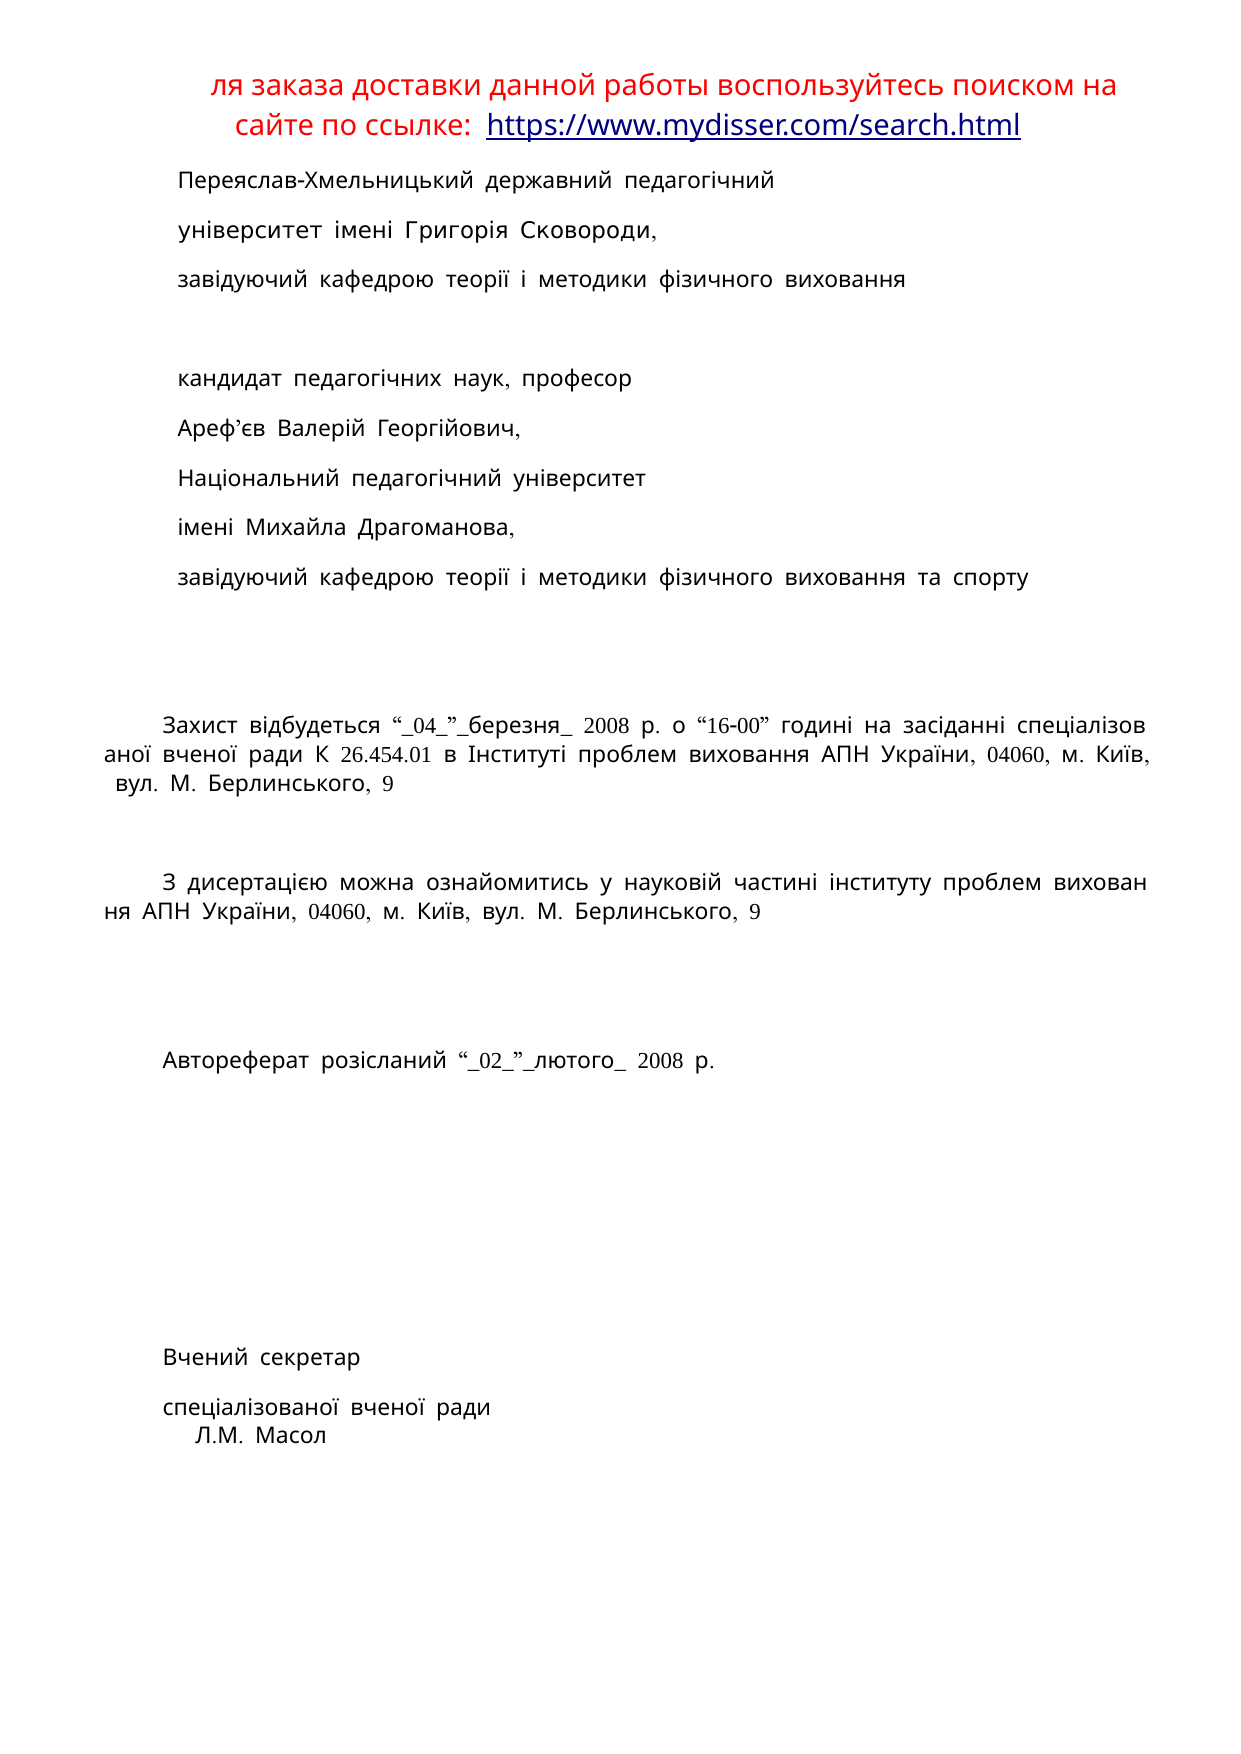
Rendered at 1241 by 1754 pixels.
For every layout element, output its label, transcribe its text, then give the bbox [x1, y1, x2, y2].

text іменіМихайлаДрагоманова [103, 512, 1152, 540]
text завідуючийкафедроютеоріїіметодикифізичноговиховання [103, 264, 1152, 292]
text Національнийпедагогічнийуніверситет [103, 462, 1152, 491]
text Вченийсекретар [103, 1342, 1152, 1370]
text Авторефератрозісланий“”лютогор [103, 1044, 1152, 1073]
text Захиствідбудеться“”березняро“”годиніназасіданніспеціалізованоївченоїрадиКвІнститутіпроблемвихованняАПНУкраїнимКиїввулМБерлинського [103, 710, 1152, 796]
text Ареф’євВалерійГеоргійович [103, 412, 1152, 441]
text спеціалізованоївченоїрадиЛММасол [103, 1391, 1152, 1449]
text завідуючийкафедроютеоріїіметодикифізичноговихованнятаспорту [103, 561, 1152, 590]
text університетіменіГригоріяСковороди [103, 214, 1152, 243]
text ПереяславХмельницькийдержавнийпедагогічний [103, 164, 1152, 193]
text кандидатпедагогічнихнаукпрофесор [103, 363, 1152, 392]
text ЗдисертацієюможнаознайомитисьунауковійчастиніінститутупроблемвихованняАПНУкраїнимКиїввулМБерлинського [103, 867, 1152, 924]
